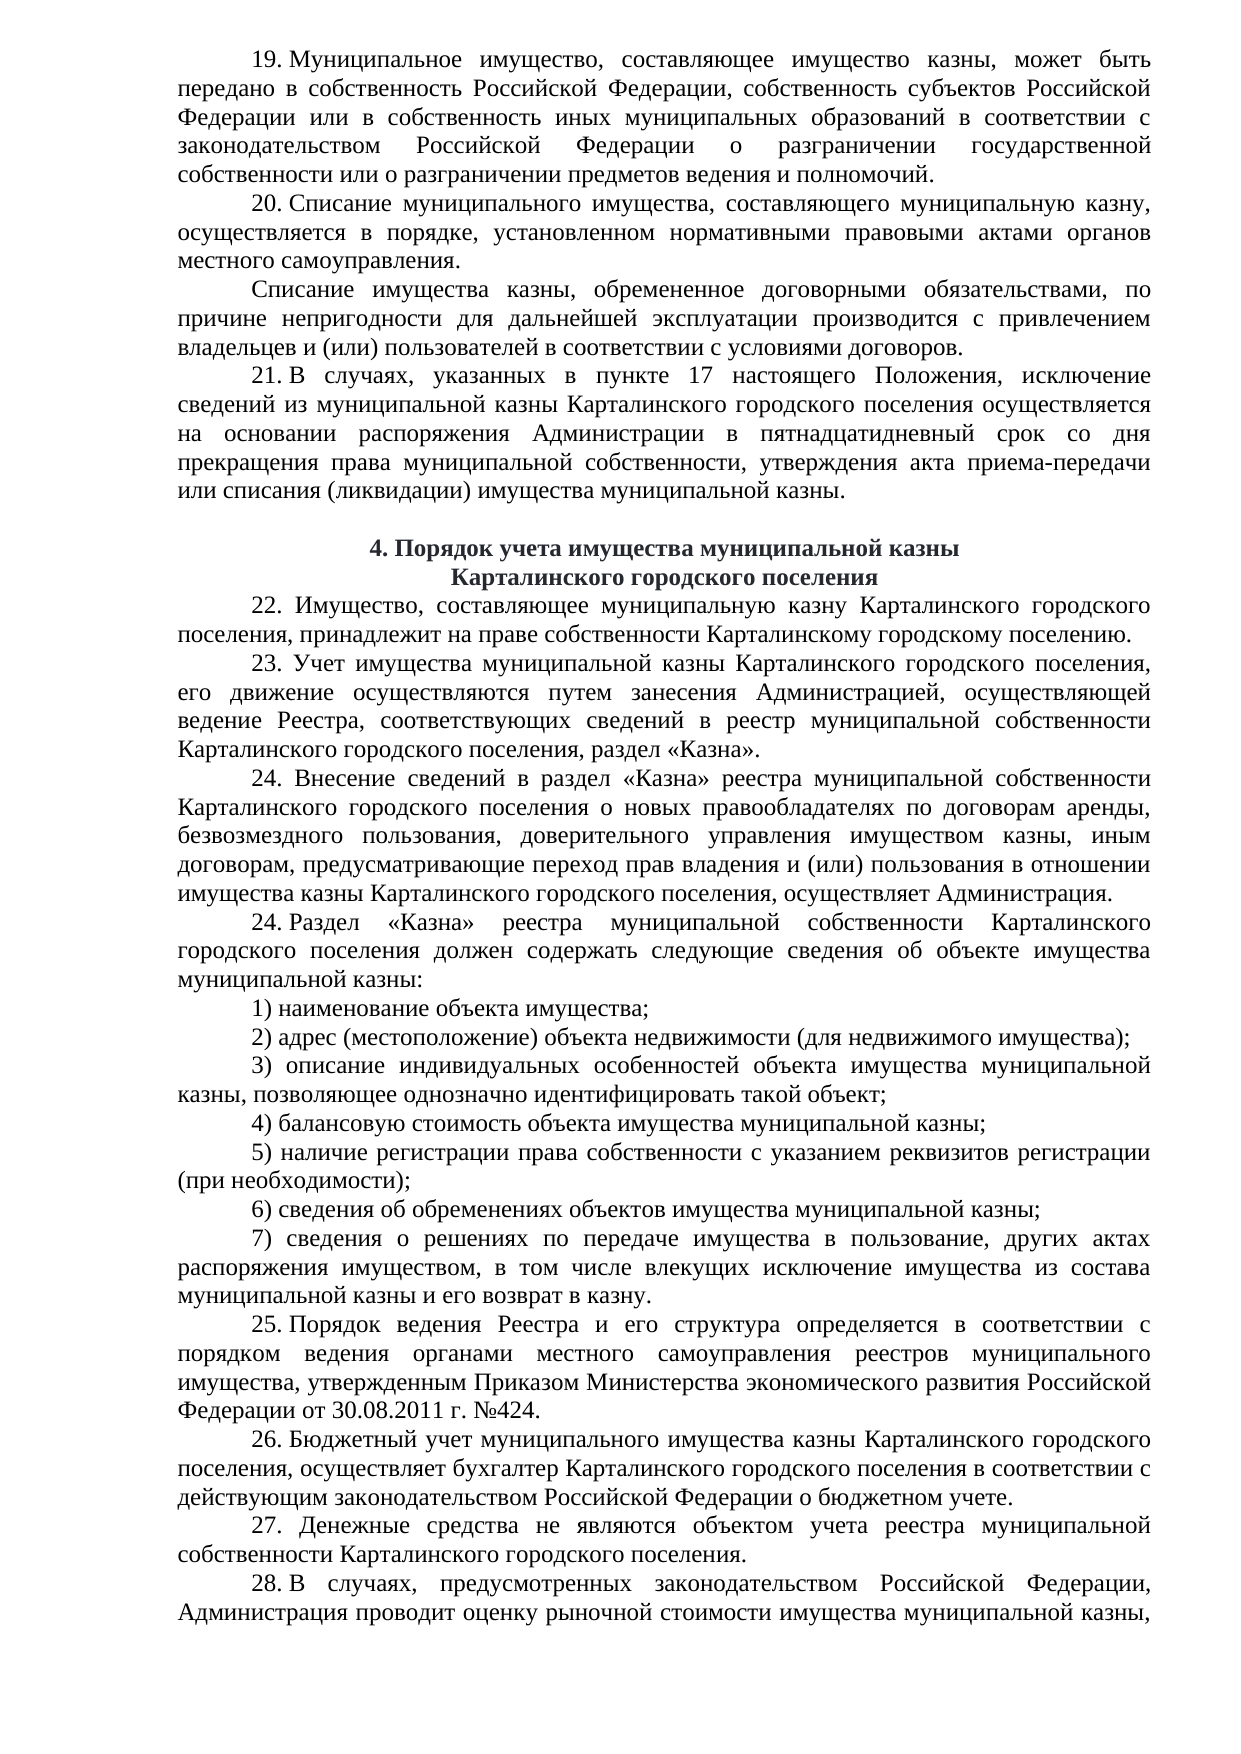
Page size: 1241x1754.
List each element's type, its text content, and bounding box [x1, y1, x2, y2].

text 6) сведения об обременениях объектов имущества муниципальной казны; [177, 1194, 1152, 1223]
text 24. Раздел «Казна» реестра муниципальной собственности Карталинского городского поселения должен содержать следующие сведения об объекте имущества муниципальной казны: [177, 907, 1152, 993]
text 4) балансовую стоимость объекта имущества муниципальной казны; [177, 1108, 1152, 1137]
text 21. В случаях, указанных в пункте 17 настоящего Положения, исключение сведений из муниципальной казны Карталинского городского поселения осуществляется на основании распоряжения Администрации в пятнадцатидневный срок со дня прекращения права муниципальной собственности, утверждения акта приема-передачи или списания (ликвидации) имущества муниципальной казны. [177, 361, 1152, 504]
text 1) наименование объекта имущества; [177, 993, 1152, 1022]
text 27. Денежные средства не являются объектом учета реестра муниципальной собственности Карталинского городского поселения. [177, 1511, 1152, 1568]
text 25. Порядок ведения Реестра и его структура определяется в соответствии с порядком ведения органами местного самоуправления реестров муниципального имущества, утвержденным Приказом Министерства экономического развития Российской Федерации от 30.08.2011 г. №424. [177, 1309, 1152, 1424]
subtitle 4. Порядок учета имущества муниципальной казны [177, 533, 1152, 562]
text 23. Учет имущества муниципальной казны Карталинского городского поселения, его движение осуществляются путем занесения Администрацией, осуществляющей ведение Реестра, соответствующих сведений в реестр муниципальной собственности Карталинского городского поселения, раздел «Казна». [177, 648, 1152, 763]
text 7) сведения о решениях по передаче имущества в пользование, других актах распоряжения имуществом, в том числе влекущих исключение имущества из состава муниципальной казны и его возврат в казну. [177, 1223, 1152, 1309]
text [177, 1568, 1152, 1626]
text Списание имущества казны, обремененное договорными обязательствами, по причине непригодности для дальнейшей эксплуатации производится с привлечением владельцев и (или) пользователей в соответствии с условиями договоров. [177, 274, 1152, 361]
text 3) описание индивидуальных особенностей объекта имущества муниципальной казны, позволяющее однозначно идентифицировать такой объект; [177, 1051, 1152, 1108]
text 24. Внесение сведений в раздел «Казна» реестра муниципальной собственности Карталинского городского поселения о новых правообладателях по договорам аренды, безвозмездного пользования, доверительного управления имуществом казны, иным договорам, предусматривающие переход прав владения и (или) пользования в отношении имущества казны Карталинского городского поселения, осуществляет Администрация. [177, 763, 1152, 907]
text 26. Бюджетный учет муниципального имущества казны Карталинского городского поселения, осуществляет бухгалтер Карталинского городского поселения в соответствии с действующим законодательством Российской Федерации о бюджетном учете. [177, 1424, 1152, 1511]
text 5) наличие регистрации права собственности с указанием реквизитов регистрации (при необходимости); [177, 1137, 1152, 1194]
text 19. Муниципальное имущество, составляющее имущество казны, может быть передано в собственность Российской Федерации, собственность субъектов Российской Федерации или в собственность иных муниципальных образований в соответствии с законодательством Российской Федерации о разграничении государственной собственности или о разграничении предметов ведения и полномочий. [177, 44, 1152, 188]
text 2) адрес (местоположение) объекта недвижимости (для недвижимого имущества); [177, 1022, 1152, 1051]
text 20. Списание муниципального имущества, составляющего муниципальную казну, осуществляется в порядке, установленном нормативными правовыми актами органов местного самоуправления. [177, 188, 1152, 274]
subtitle Карталинского городского поселения [177, 562, 1152, 591]
text 22. Имущество, составляющее муниципальную казну Карталинского городского поселения, принадлежит на праве собственности Карталинскому городскому поселению. [177, 591, 1152, 648]
